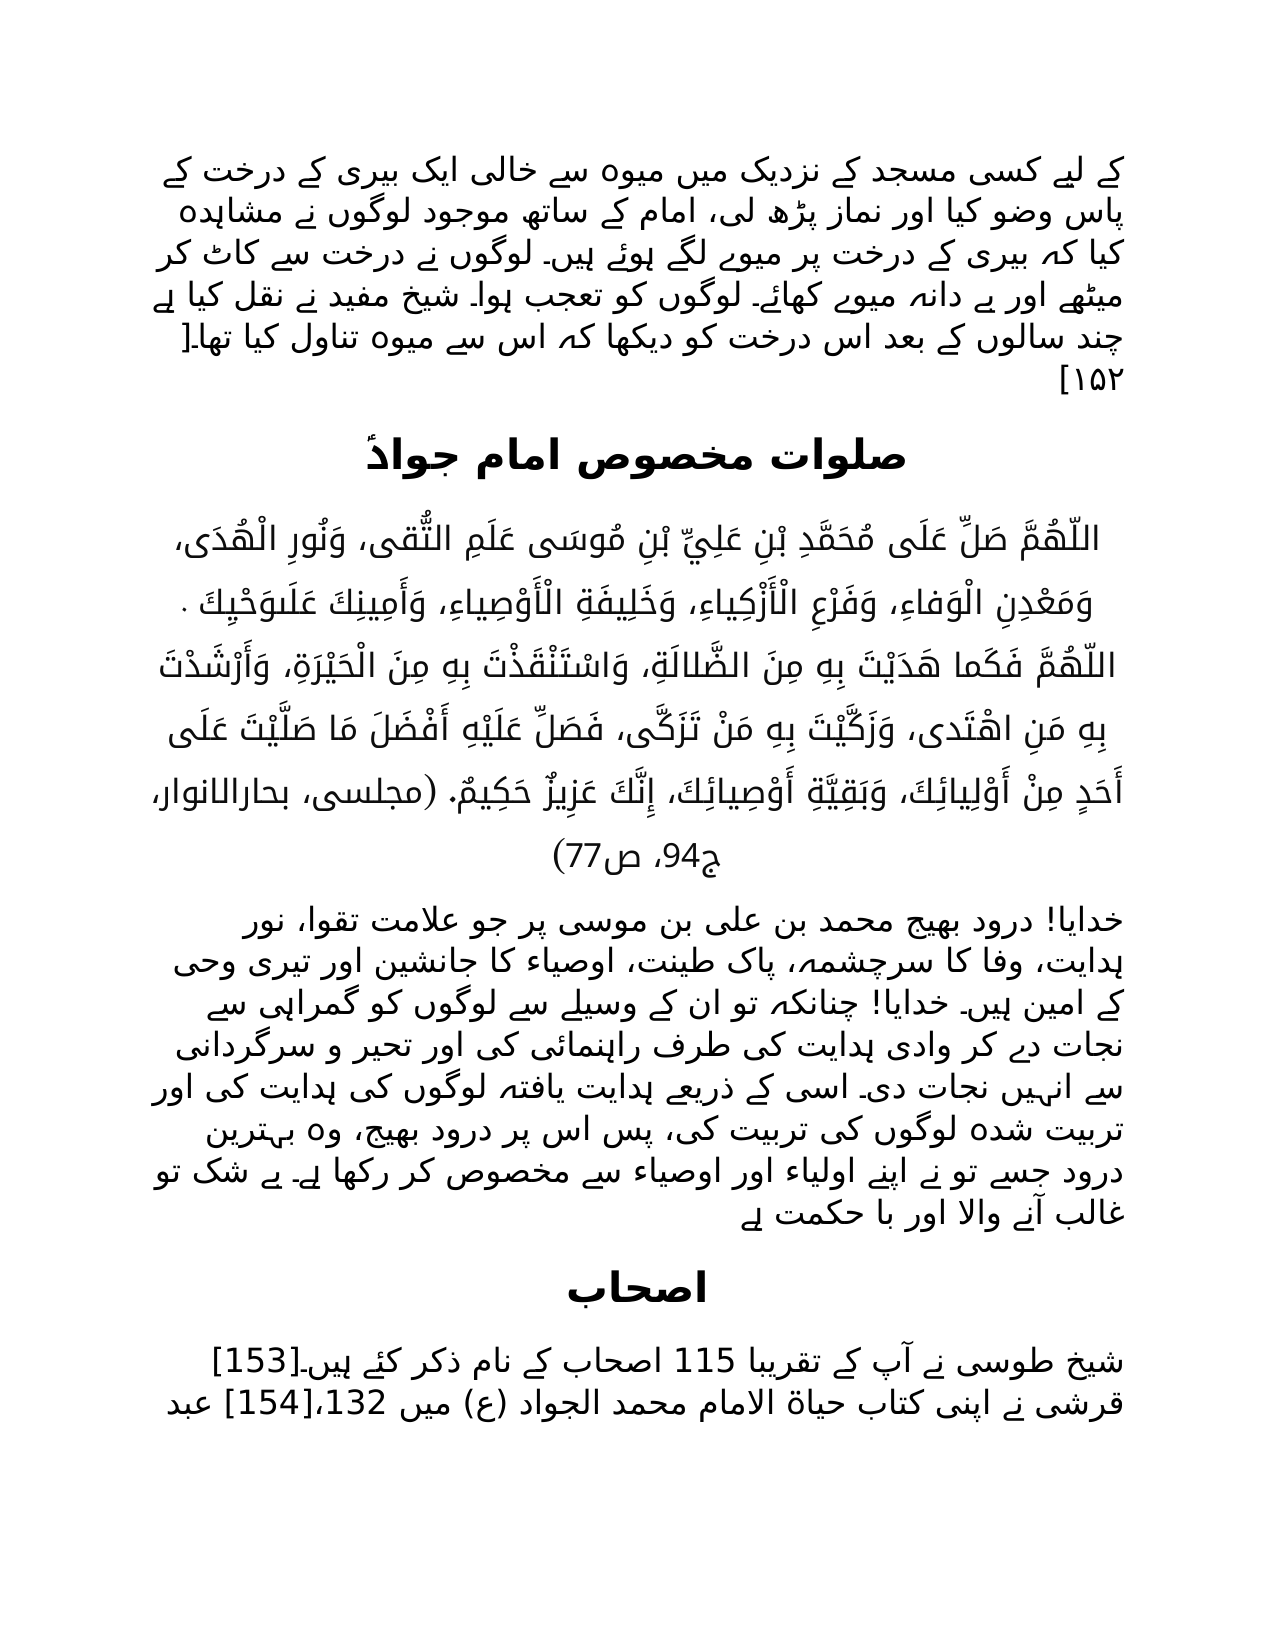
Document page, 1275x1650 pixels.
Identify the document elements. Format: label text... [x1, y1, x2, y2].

text خدایا! درود بھیج محمد بن علی بن موسی پر جو علامت تقوا، نور ہدایت، وفا کا سرچشمہ، پاک طینت، اوصیاء کا جانشین اور تیری وحی کے امین ہیں۔ خدایا! چنانکہ تو ان کے وسیلے سے لوگوں کو گمراہی سے نجات دے کر وادی ہدایت کی طرف راہنمائی کی اور تحیر و سرگردانی سے انہیں نجات دی۔ اسی کے ذریعے ہدایت یافتہ لوگوں کی ہدایت کی اور تربیت شدہ لوگوں کی تربیت کی، پس اس پر درود بھیج، وہ بہترین درود جسے تو نے اپنے اولیاء اور اوصیاء سے مخصوص کر رکھا ہے۔ بے شک تو غالب آنے والا اور با حکمت ہے [150, 900, 1125, 1232]
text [150, 150, 1125, 398]
text اللّهُمَّ صَلِّ عَلَى مُحَمَّدِ بْنِ عَلِيِّ بْنِ مُوسَى عَلَمِ التُّقى، وَنُورِ الْهُدَى، وَمَعْدِنِ الْوَفاءِ، وَفَرْعِ الْأَزْكِياءِ، وَخَلِيفَةِ الْأَوْصِياءِ، وَأَمِينِكَ عَلَىوَحْيِكَ . اللّهُمَّ فَكَما هَدَيْتَ بِهِ مِنَ الضَّلالَةِ، وَاسْتَنْقَذْتَ بِهِ مِنَ الْحَيْرَةِ، وَأَرْشَدْتَ بِهِ مَنِ اهْتَدى، وَزَكَّيْتَ بِهِ مَنْ تَزَكَّى، فَصَلِّ عَلَيْهِ أَفْضَلَ مَا صَلَّيْتَ عَلَى أَحَدٍ مِنْ أَوْلِيائِكَ، وَبَقِيَّةِ أَوْصِيائِكَ، إِنَّكَ عَزِيزٌ حَكِيمٌ. (مجلسی، بحارالانوار، ج94، ص77) [150, 508, 1125, 887]
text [150, 1342, 1125, 1423]
subtitle صلوات مخصوص امام جوادؑ [150, 430, 1125, 479]
subtitle اصحاب [150, 1264, 1125, 1313]
